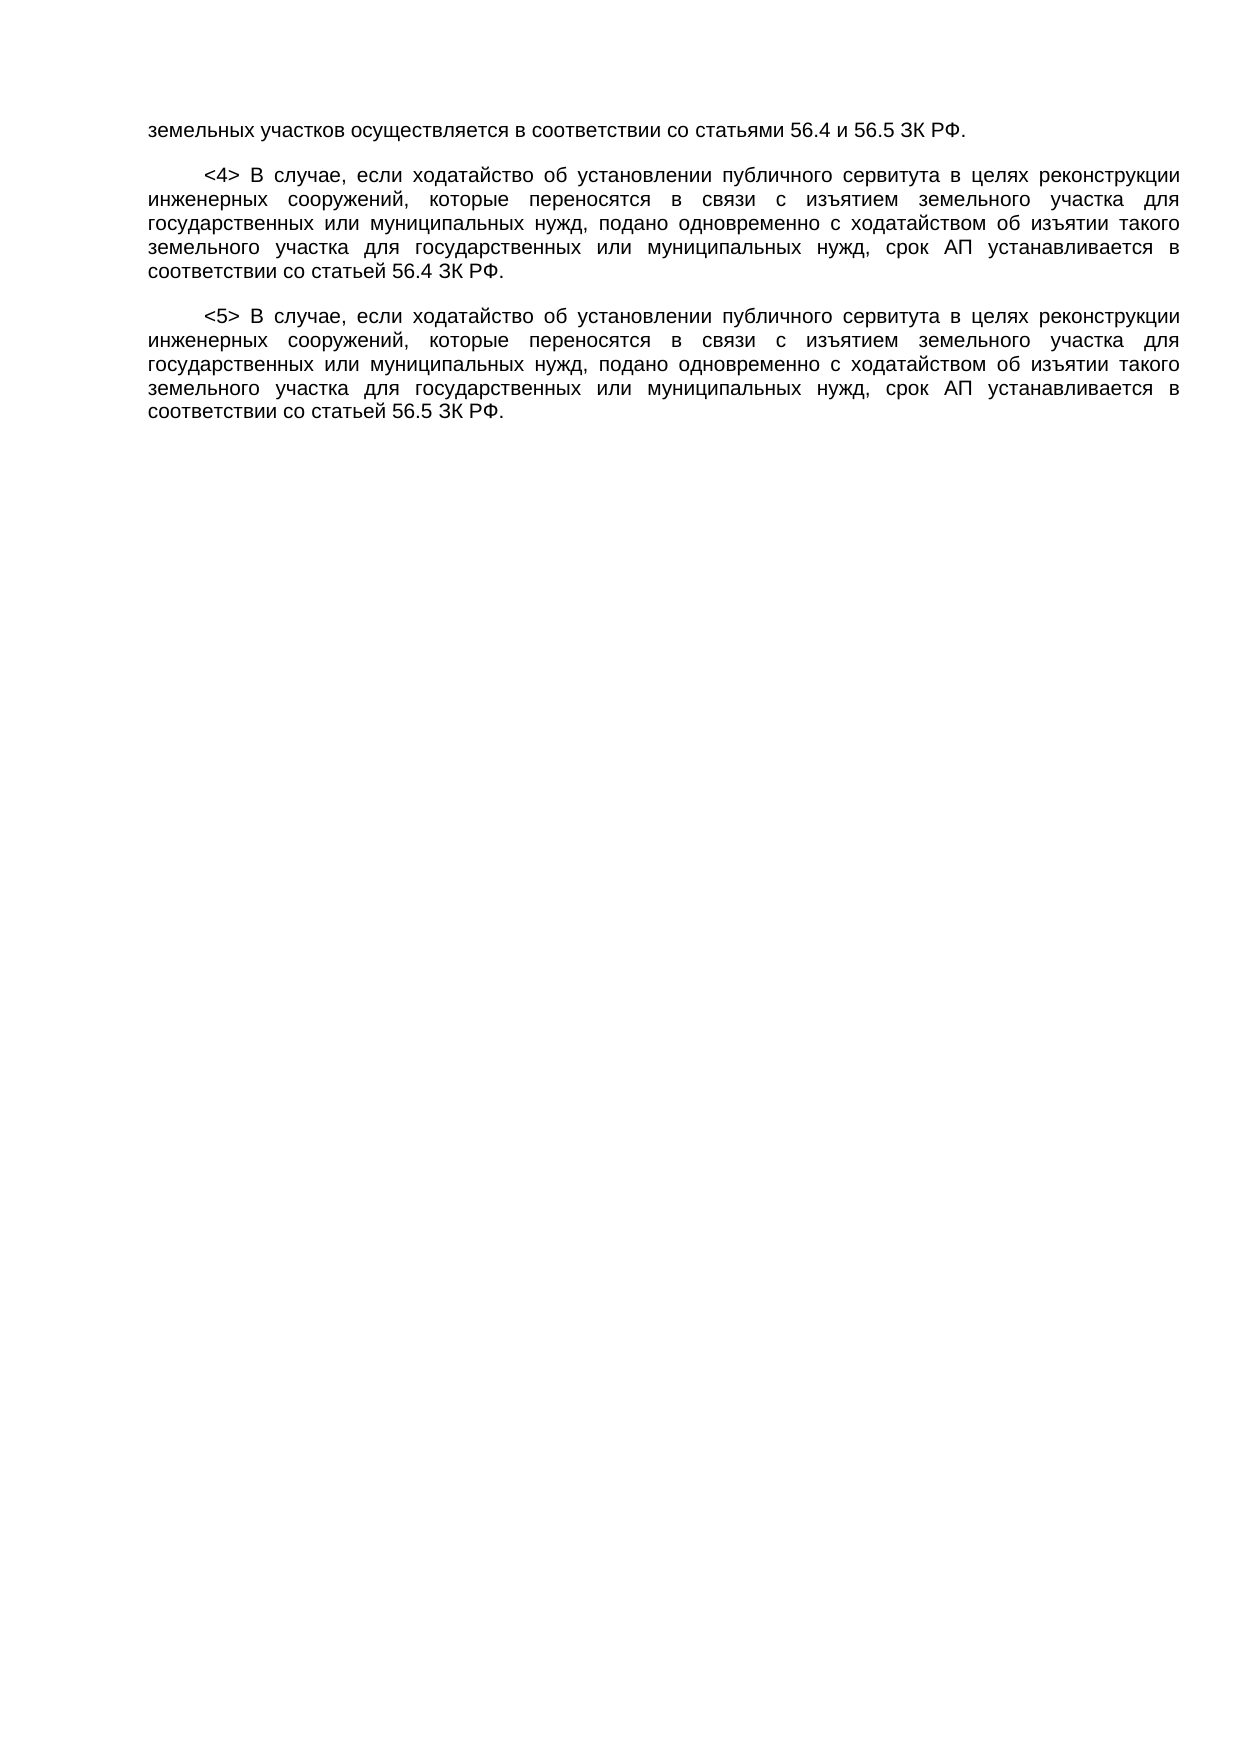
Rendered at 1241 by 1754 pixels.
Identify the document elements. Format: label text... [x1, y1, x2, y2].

text <5> В случае, если ходатайство об установлении публичного сервитута в целях реконструкции инженерных сооружений, которые переносятся в связи с изъятием земельного участка для государственных или муниципальных нужд, подано одновременно с ходатайством об изъятии такого земельного участка для государственных или муниципальных нужд, срок АП устанавливается в соответствии со статьей 56.5 ЗК РФ. [148, 303, 1181, 423]
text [148, 118, 1181, 142]
text <4> В случае, если ходатайство об установлении публичного сервитута в целях реконструкции инженерных сооружений, которые переносятся в связи с изъятием земельного участка для государственных или муниципальных нужд, подано одновременно с ходатайством об изъятии такого земельного участка для государственных или муниципальных нужд, срок АП устанавливается в соответствии со статьей 56.4 ЗК РФ. [148, 163, 1181, 283]
